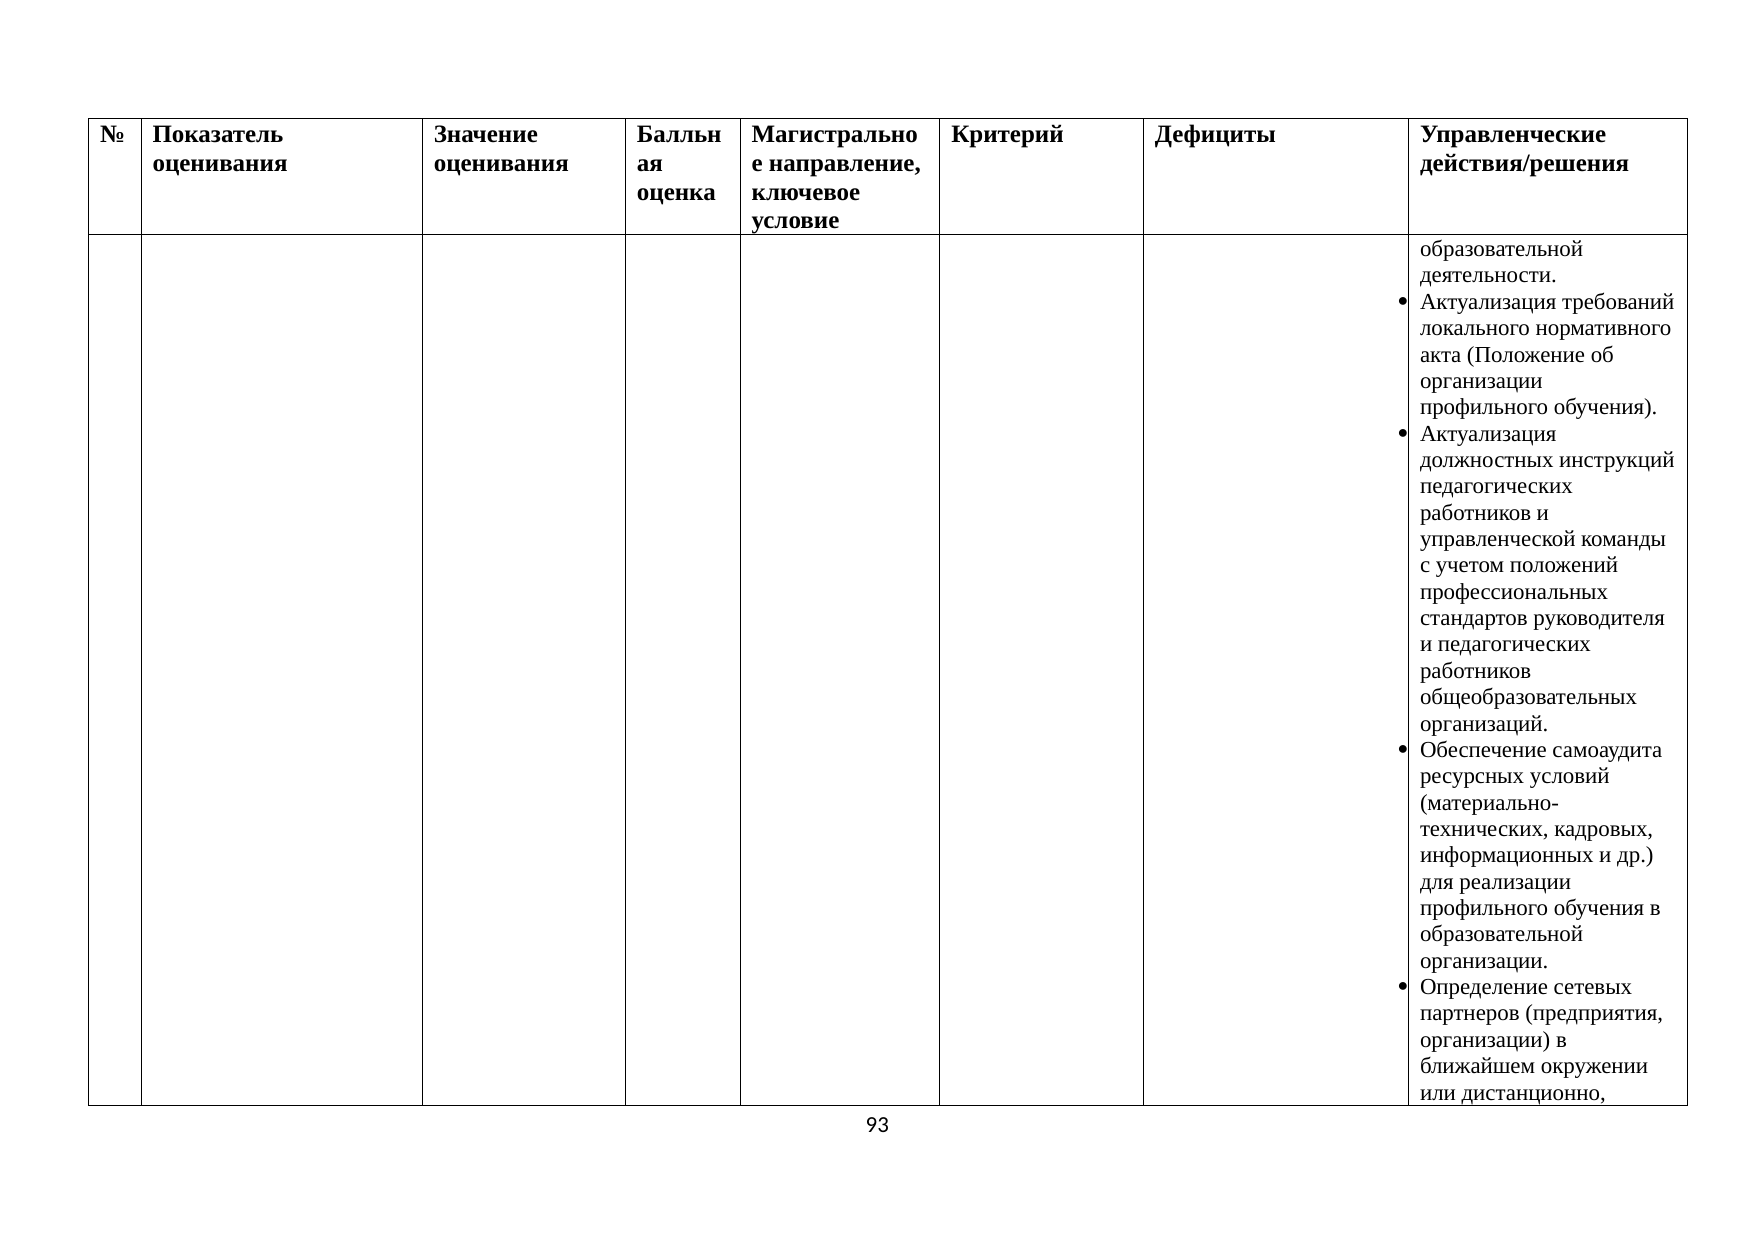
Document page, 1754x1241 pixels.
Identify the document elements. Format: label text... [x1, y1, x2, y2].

table_header Критерий [940, 119, 1143, 234]
table_header Балльная оценка [626, 119, 740, 234]
table_header Магистральное направление, ключевое условие [741, 119, 939, 234]
table_header Значение оценивания [423, 119, 625, 234]
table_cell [1409, 235, 1687, 1105]
table_header Показатель оценивания [142, 119, 422, 234]
table_header Дефициты [1144, 119, 1408, 234]
table_header Управленческие действия/решения [1409, 119, 1687, 234]
table_header № [89, 119, 141, 234]
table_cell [1144, 235, 1408, 1105]
